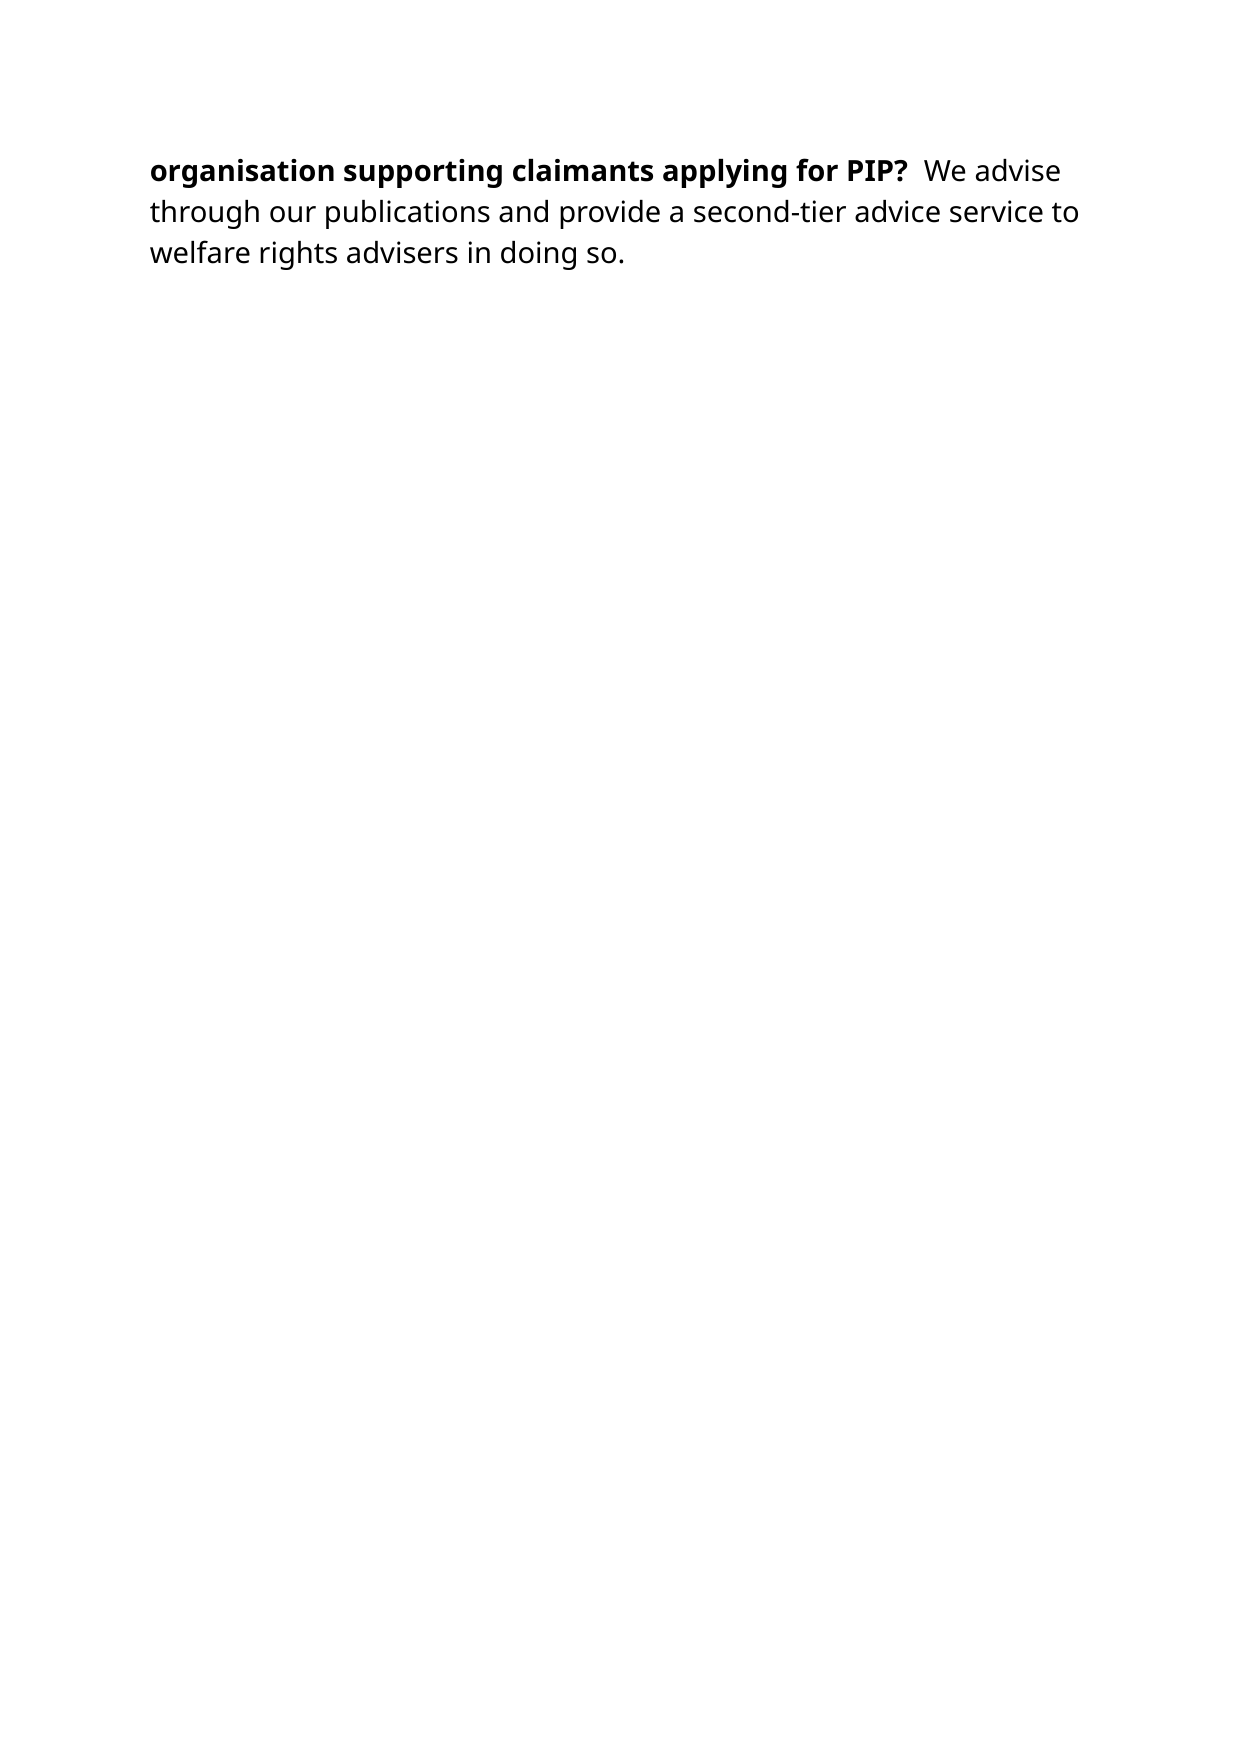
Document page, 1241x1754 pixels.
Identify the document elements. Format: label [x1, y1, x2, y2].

text [148, 150, 1090, 272]
